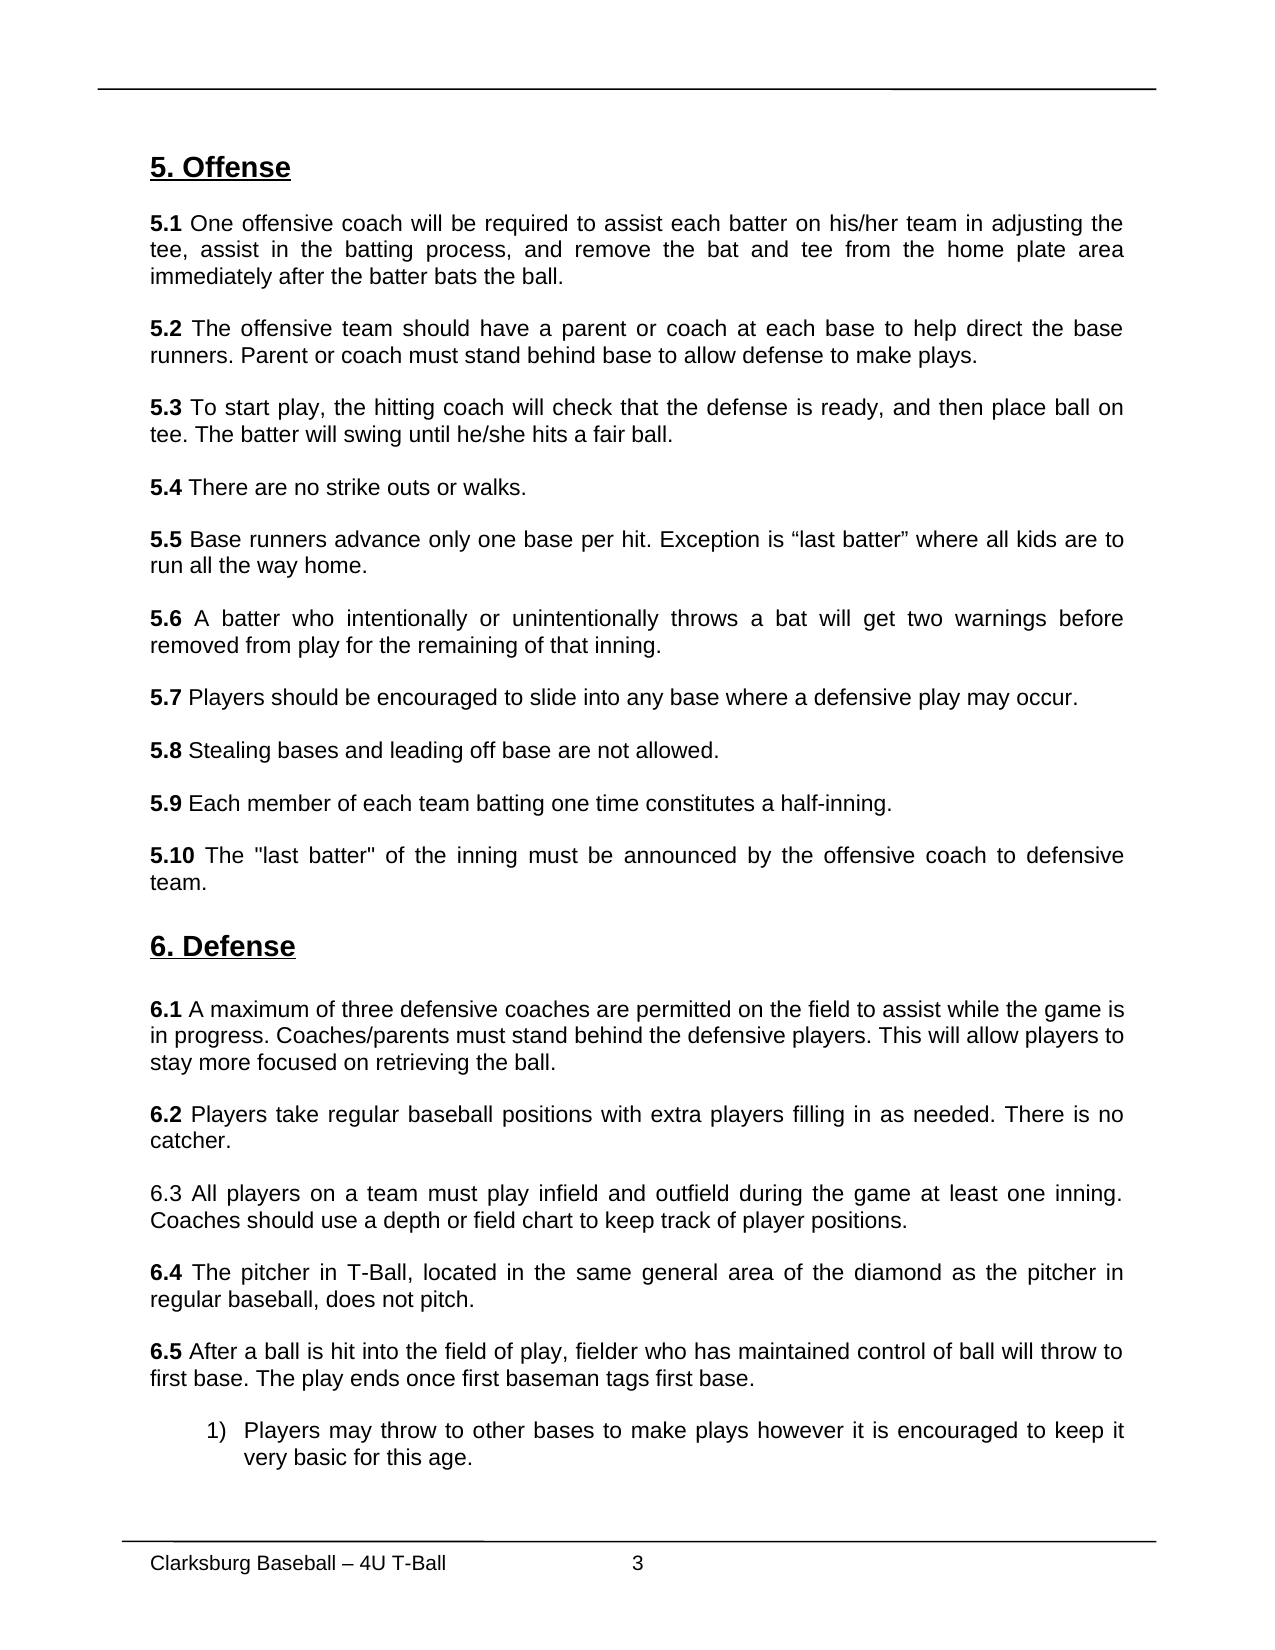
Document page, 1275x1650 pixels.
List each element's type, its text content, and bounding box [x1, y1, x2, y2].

text 5.9 Each member of each team batting one time constitutes a half-inning. [150, 790, 1125, 816]
text 5.4 There are no strike outs or walks. [150, 473, 1125, 500]
text 6.1 A maximum of three defensive coaches are permitted on the field to assist while the game is in progress. Coaches/parents must stand behind the defensive players. This will allow players to stay more focused on retrieving the ball. [150, 996, 1125, 1075]
text 5.6 A batter who intentionally or unintentionally throws a bat will get two warnings before removed from play for the remaining of that inning. [150, 605, 1125, 658]
text 5.1 One offensive coach will be required to assist each batter on his/her team in adjusting the tee, assist in the batting process, and remove the bat and tee from the home plate area immediately after the batter bats the ball. [150, 210, 1125, 289]
text 6.3 All players on a team must play infield and outfield during the game at least one inning. Coaches should use a depth or field chart to keep track of player positions. [150, 1180, 1125, 1233]
text 5.2 The offensive team should have a parent or coach at each base to help direct the base runners. Parent or coach must stand behind base to allow defense to make plays. [150, 315, 1125, 368]
text 6.2 Players take regular baseball positions with extra players filling in as needed. There is no catcher. [150, 1101, 1125, 1154]
text 6. Defense [150, 929, 1125, 962]
text 5.3 To start play, the hitting coach will check that the defense is ready, and then place ball on tee. The batter will swing until he/she hits a fair ball. [150, 394, 1125, 447]
text 5. Offense [150, 150, 1125, 183]
text 5.7 Players should be encouraged to slide into any base where a defensive play may occur. [150, 684, 1125, 711]
text 5.8 Stealing bases and leading off base are not allowed. [150, 737, 1125, 763]
text 6.5 After a ball is hit into the field of play, fielder who has maintained control of ball will throw to first base. The play ends once first baseman tags first base. [150, 1338, 1125, 1391]
text 5.5 Base runners advance only one base per hit. Exception is “last batter” where all kids are to run all the way home. [150, 526, 1125, 579]
list Players may throw to other bases to make plays however it is encouraged to keep it very basic for this age. [206, 1417, 1125, 1470]
text 5.10 The "last batter" of the inning must be announced by the offensive coach to defensive team. [150, 842, 1125, 895]
text 6.4 The pitcher in T-Ball, located in the same general area of the diamond as the pitcher in regular baseball, does not pitch. [150, 1259, 1125, 1312]
